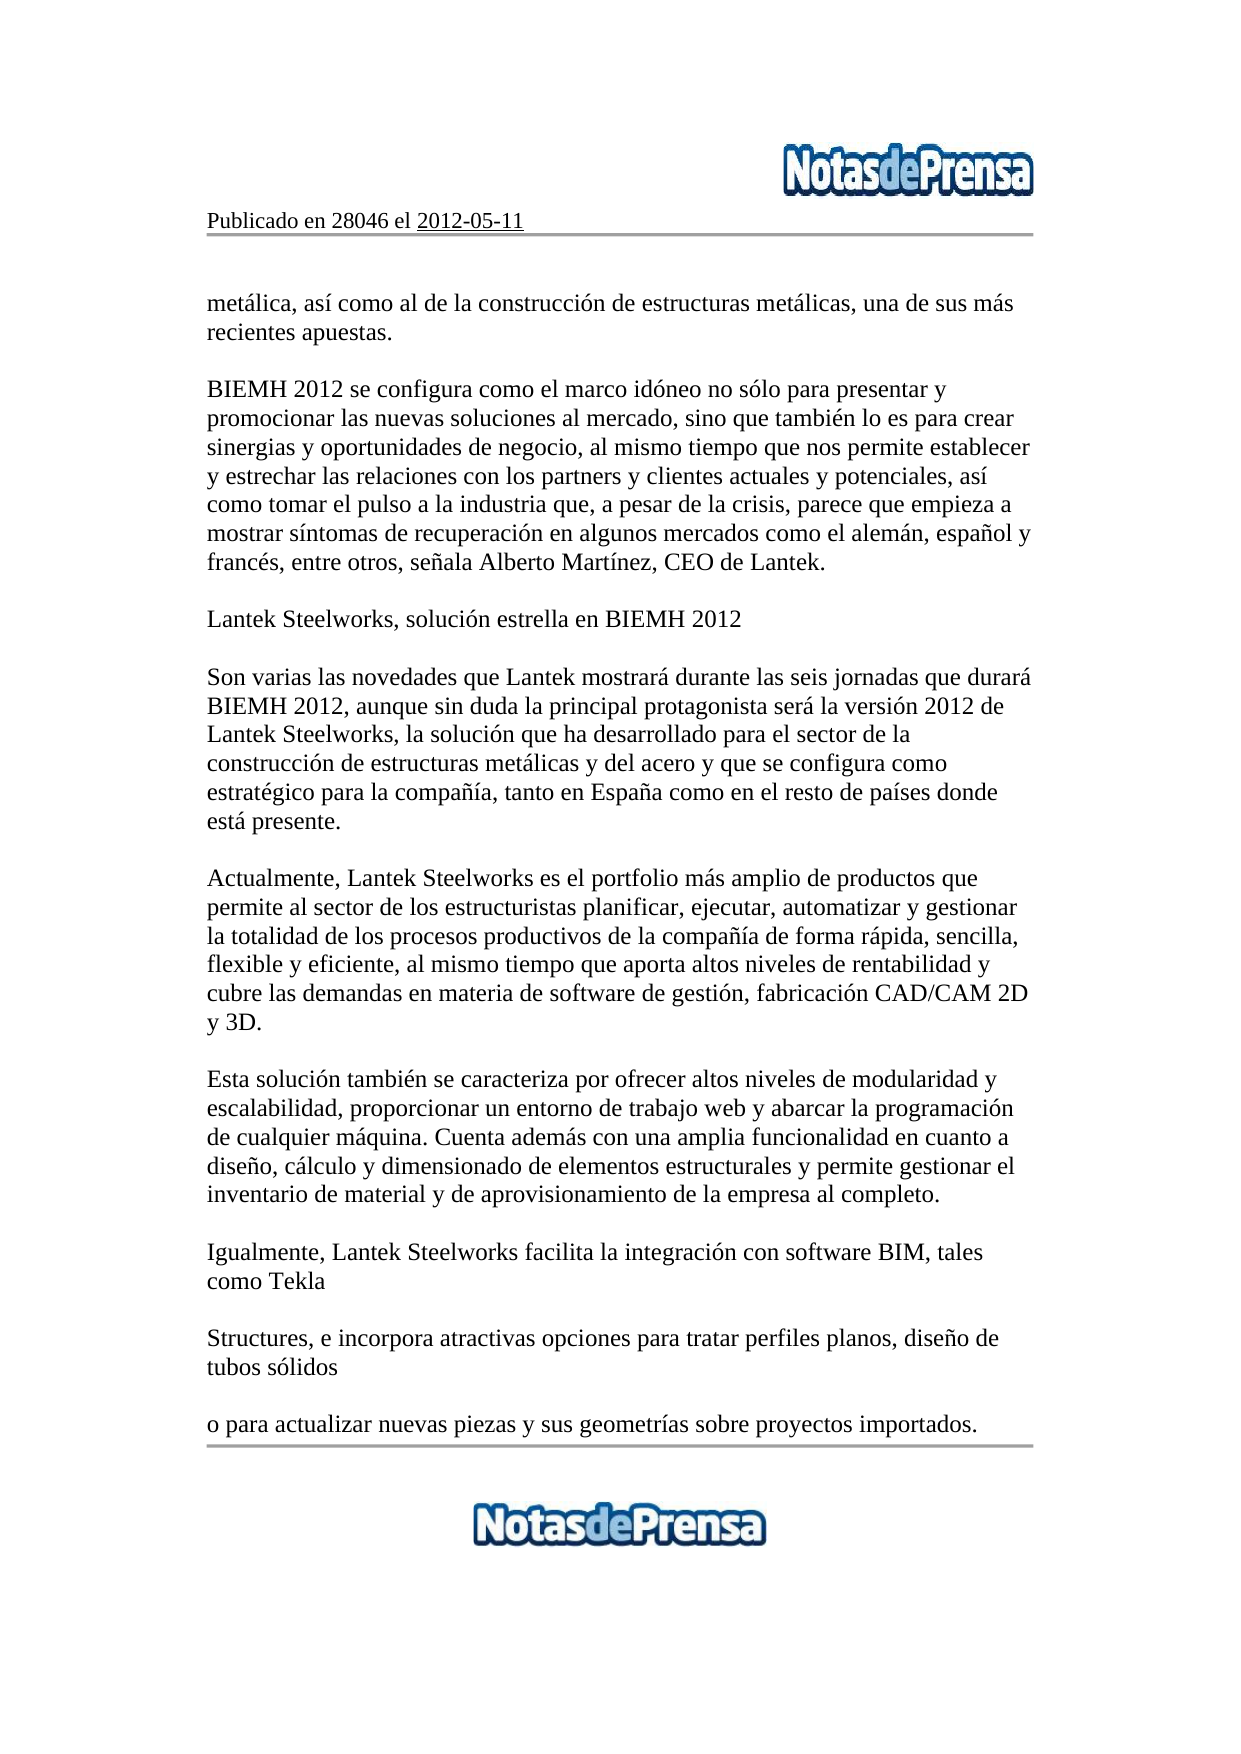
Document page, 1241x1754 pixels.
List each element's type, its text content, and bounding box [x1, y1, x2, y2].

picture [473, 1501, 767, 1548]
picture [783, 142, 1034, 199]
